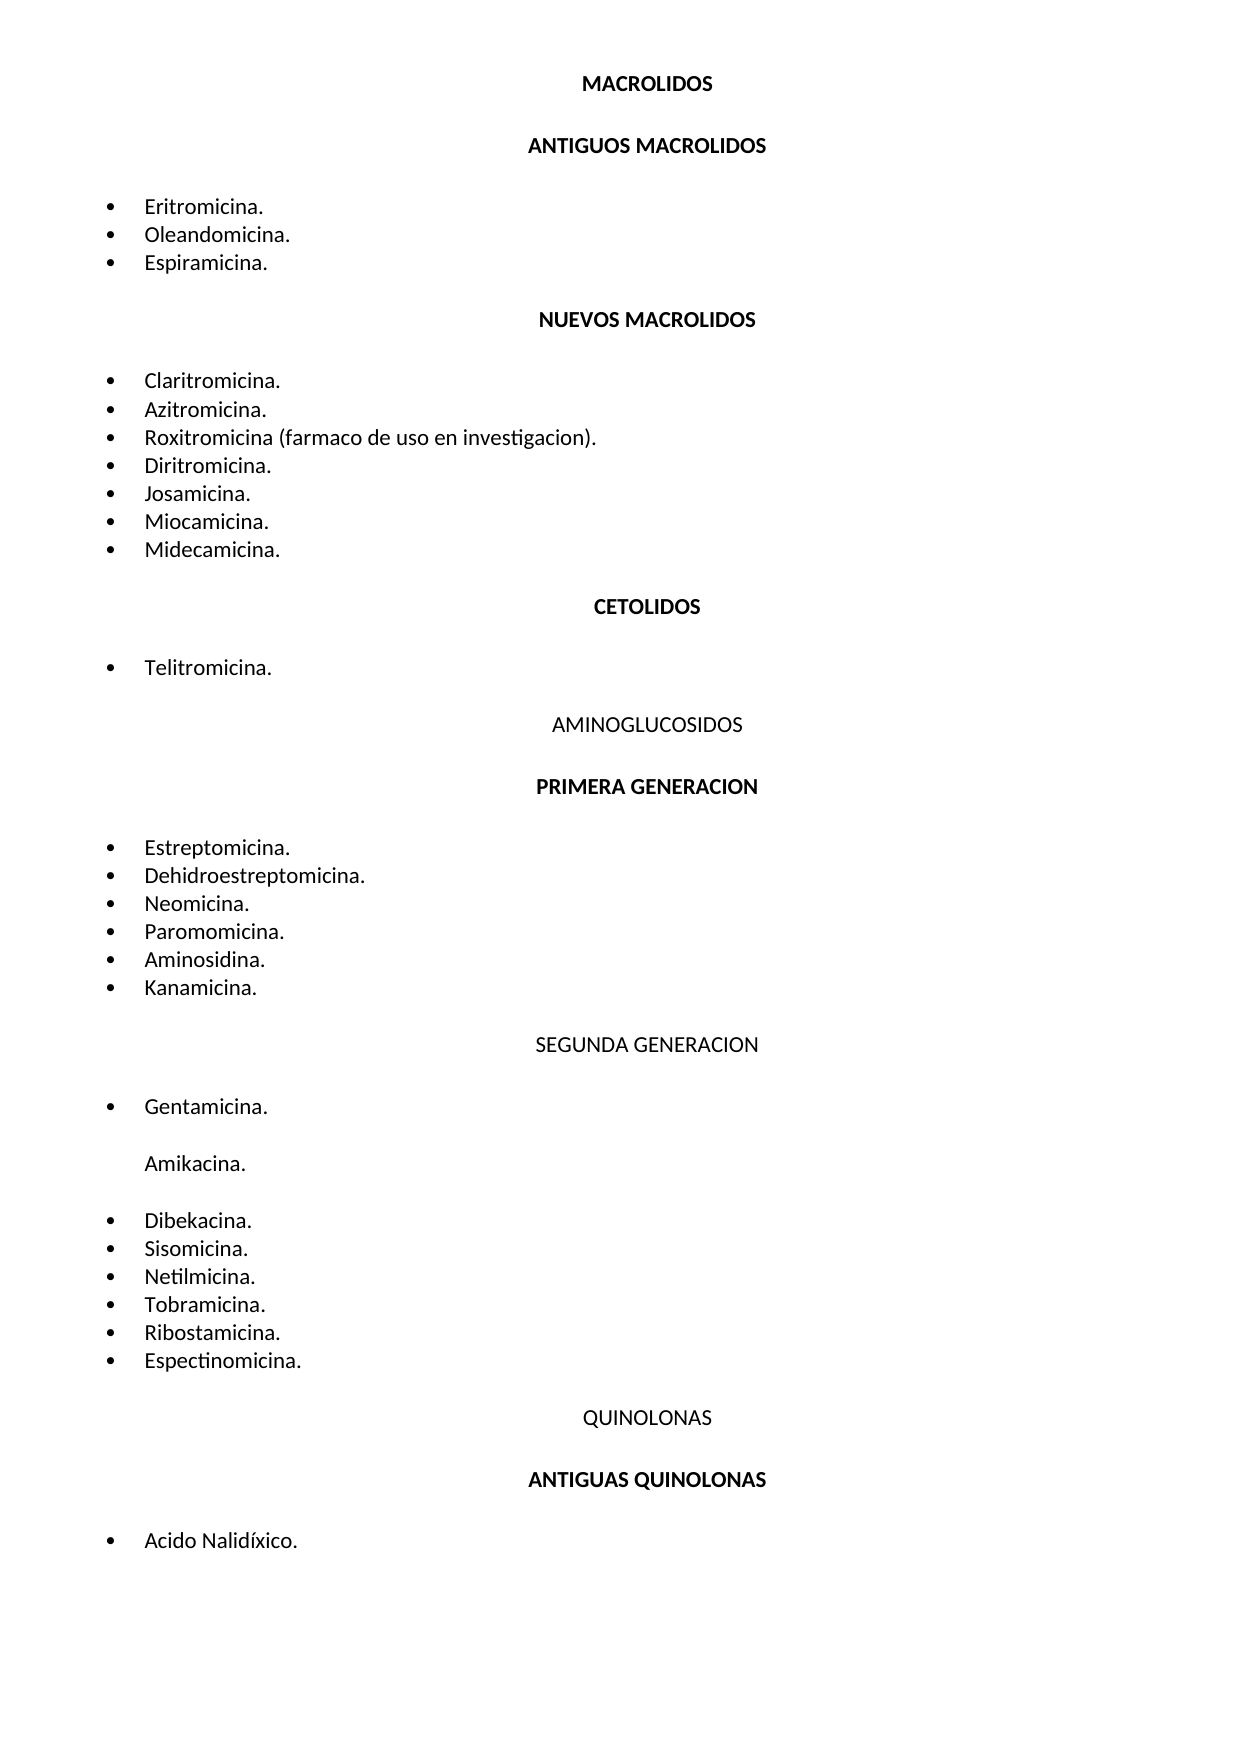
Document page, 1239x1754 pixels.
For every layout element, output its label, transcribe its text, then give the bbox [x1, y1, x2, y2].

list Roxitromicina (farmaco de uso en investigacion). [107, 423, 1225, 451]
list Gentamicina. [107, 1092, 1225, 1120]
list Kanamicina. [107, 973, 1225, 1001]
list Espiramicina. [107, 248, 1225, 276]
text QUINOLONAS [69, 1403, 1225, 1432]
list Telitromicina. [107, 653, 1225, 681]
list Tobramicina. [107, 1290, 1225, 1318]
list Claritromicina. [107, 367, 1225, 395]
list Dibekacina. [107, 1206, 1225, 1234]
text AMINOGLUCOSIDOS [69, 711, 1225, 738]
list Josamicina. [107, 479, 1225, 507]
list Netilmicina. [107, 1262, 1225, 1290]
list Dehidroestreptomicina. [107, 861, 1225, 889]
list Midecamicina. [107, 535, 1225, 563]
list Ribostamicina. [107, 1318, 1225, 1346]
list Paromomicina. [107, 917, 1225, 945]
list Acido Nalidíxico. [107, 1526, 1225, 1554]
text Amikacina. [144, 1149, 1225, 1177]
list Sisomicina. [107, 1234, 1225, 1262]
list Oleandomicina. [107, 220, 1225, 248]
list Eritromicina. [107, 192, 1225, 220]
list Diritromicina. [107, 451, 1225, 479]
text NUEVOS MACROLIDOS [69, 305, 1225, 333]
text PRIMERA GENERACION [69, 772, 1225, 800]
list Azitromicina. [107, 395, 1225, 423]
list Neomicina. [107, 889, 1225, 917]
list Estreptomicina. [107, 833, 1225, 861]
list Miocamicina. [107, 507, 1225, 535]
text SEGUNDA GENERACION [69, 1031, 1225, 1058]
text CETOLIDOS [69, 592, 1225, 620]
list Aminosidina. [107, 945, 1225, 973]
text ANTIGUOS MACROLIDOS [69, 131, 1225, 159]
text MACROLIDOS [69, 69, 1225, 97]
list Espectinomicina. [107, 1346, 1225, 1374]
text ANTIGUAS QUINOLONAS [69, 1465, 1225, 1493]
